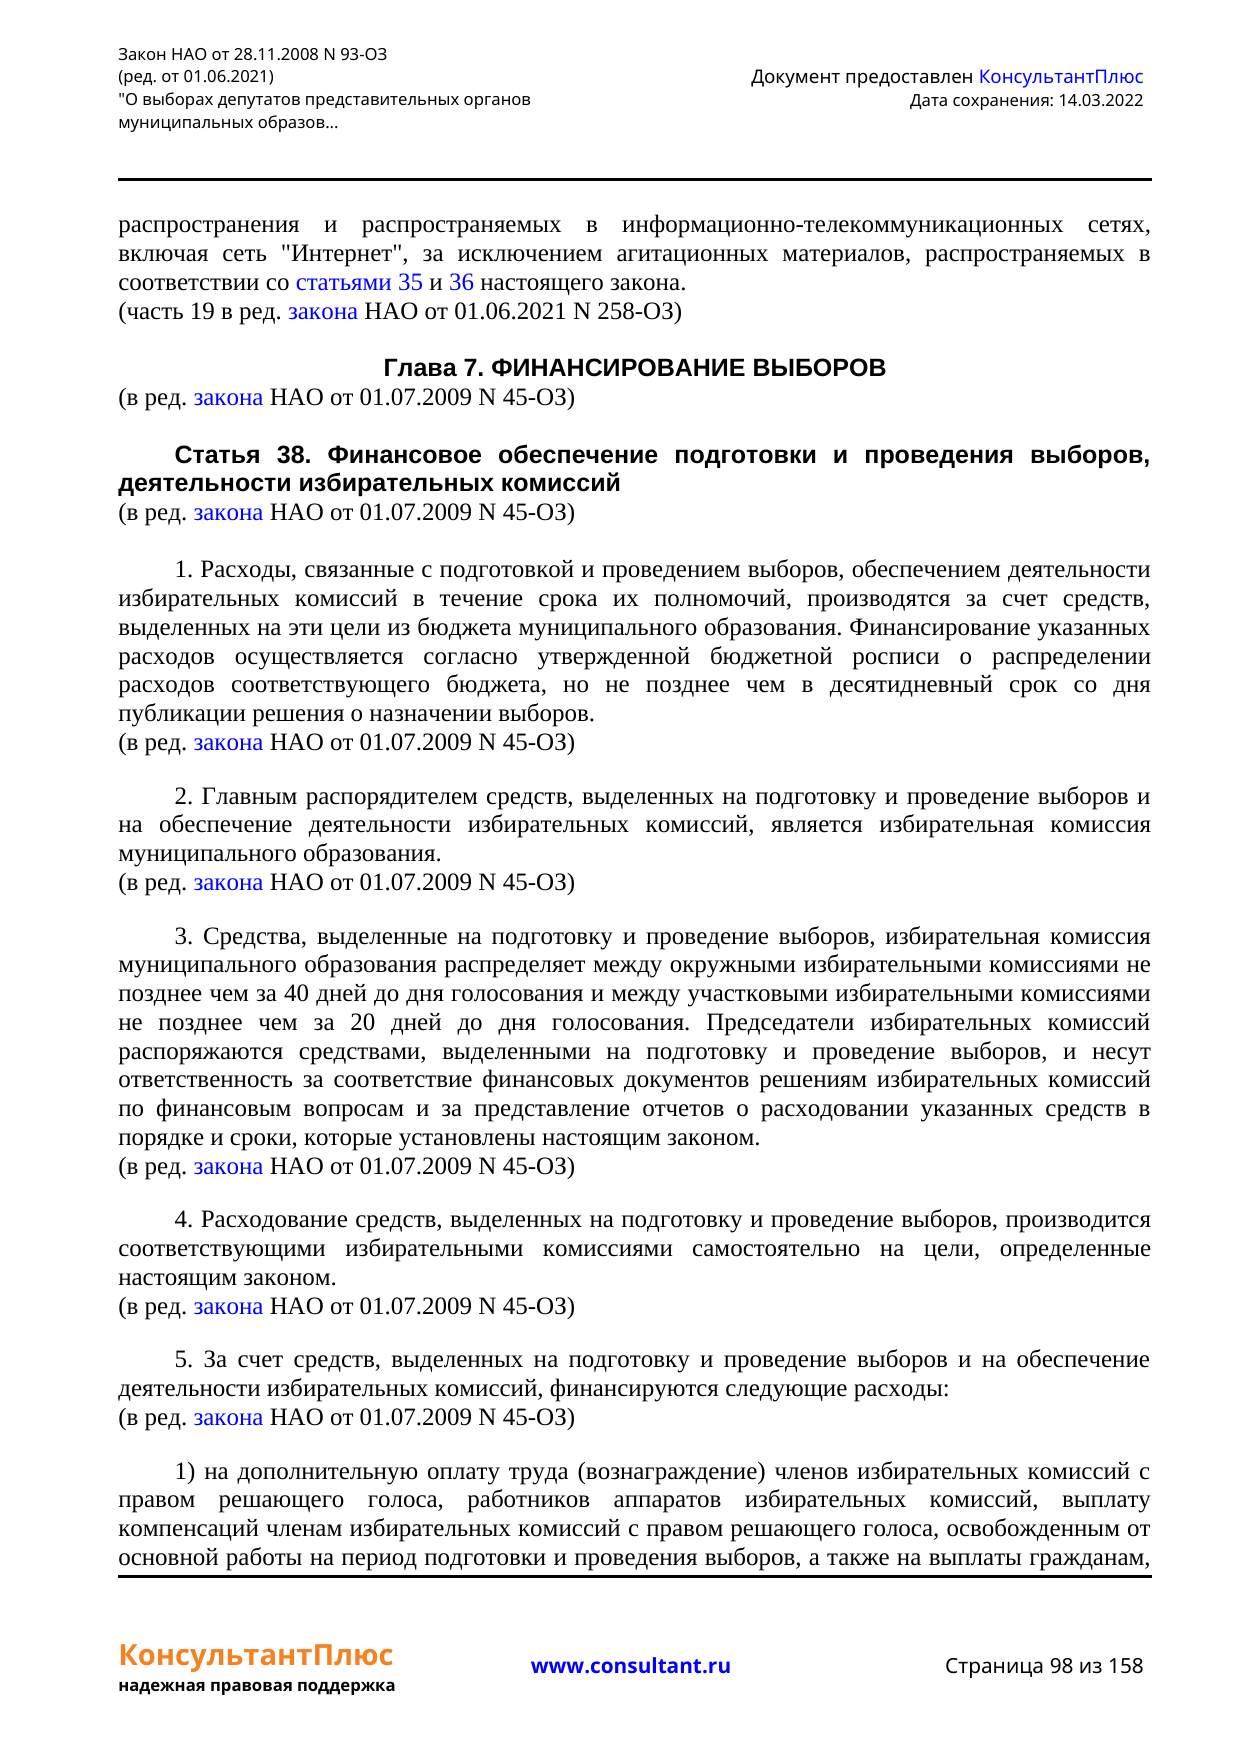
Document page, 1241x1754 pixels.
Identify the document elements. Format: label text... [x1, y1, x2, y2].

text (в ред. закона НАО от 01.07.2009 N 45-ОЗ) [118, 1402, 1152, 1431]
text 3. Средства, выделенные на подготовку и проведение выборов, избирательная комиссия муниципального образования распределяет между окружными избирательными комиссиями не позднее чем за 40 дней до дня голосования и между участковыми избирательными комиссиями не позднее чем за 20 дней до дня голосования. Председатели избирательных комиссий распоряжаются средствами, выделенными на подготовку и проведение выборов, и несут ответственность за соответствие финансовых документов решениям избирательных комиссий по финансовым вопросам и за представление отчетов о расходовании указанных средств в порядке и сроки, которые установлены настоящим законом. [118, 921, 1152, 1151]
title Статья 38. Финансовое обеспечение подготовки и проведения выборов, деятельности избирательных комиссий [118, 439, 1152, 497]
title Глава 7. ФИНАНСИРОВАНИЕ ВЫБОРОВ [118, 353, 1152, 382]
text (в ред. закона НАО от 01.07.2009 N 45-ОЗ) [118, 727, 1152, 756]
text 5. За счет средств, выделенных на подготовку и проведение выборов и на обеспечение деятельности избирательных комиссий, финансируются следующие расходы: [118, 1344, 1152, 1402]
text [118, 209, 1152, 296]
text 4. Расходование средств, выделенных на подготовку и проведение выборов, производится соответствующими избирательными комиссиями самостоятельно на цели, определенные настоящим законом. [118, 1204, 1152, 1291]
text 2. Главным распорядителем средств, выделенных на подготовку и проведение выборов и на обеспечение деятельности избирательных комиссий, является избирательная комиссия муниципального образования. [118, 781, 1152, 867]
text (в ред. закона НАО от 01.07.2009 N 45-ОЗ) [118, 1291, 1152, 1319]
text (часть 19 в ред. закона НАО от 01.06.2021 N 258-ОЗ) [118, 296, 1152, 324]
text (в ред. закона НАО от 01.07.2009 N 45-ОЗ) [118, 867, 1152, 896]
text (в ред. закона НАО от 01.07.2009 N 45-ОЗ) [118, 1151, 1152, 1179]
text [118, 1456, 1152, 1571]
text 1. Расходы, связанные с подготовкой и проведением выборов, обеспечением деятельности избирательных комиссий в течение срока их полномочий, производятся за счет средств, выделенных на эти цели из бюджета муниципального образования. Финансирование указанных расходов осуществляется согласно утвержденной бюджетной росписи о распределении расходов соответствующего бюджета, но не позднее чем в десятидневный срок со дня публикации решения о назначении выборов. [118, 554, 1152, 727]
text (в ред. закона НАО от 01.07.2009 N 45-ОЗ) [118, 497, 1152, 526]
text (в ред. закона НАО от 01.07.2009 N 45-ОЗ) [118, 382, 1152, 411]
